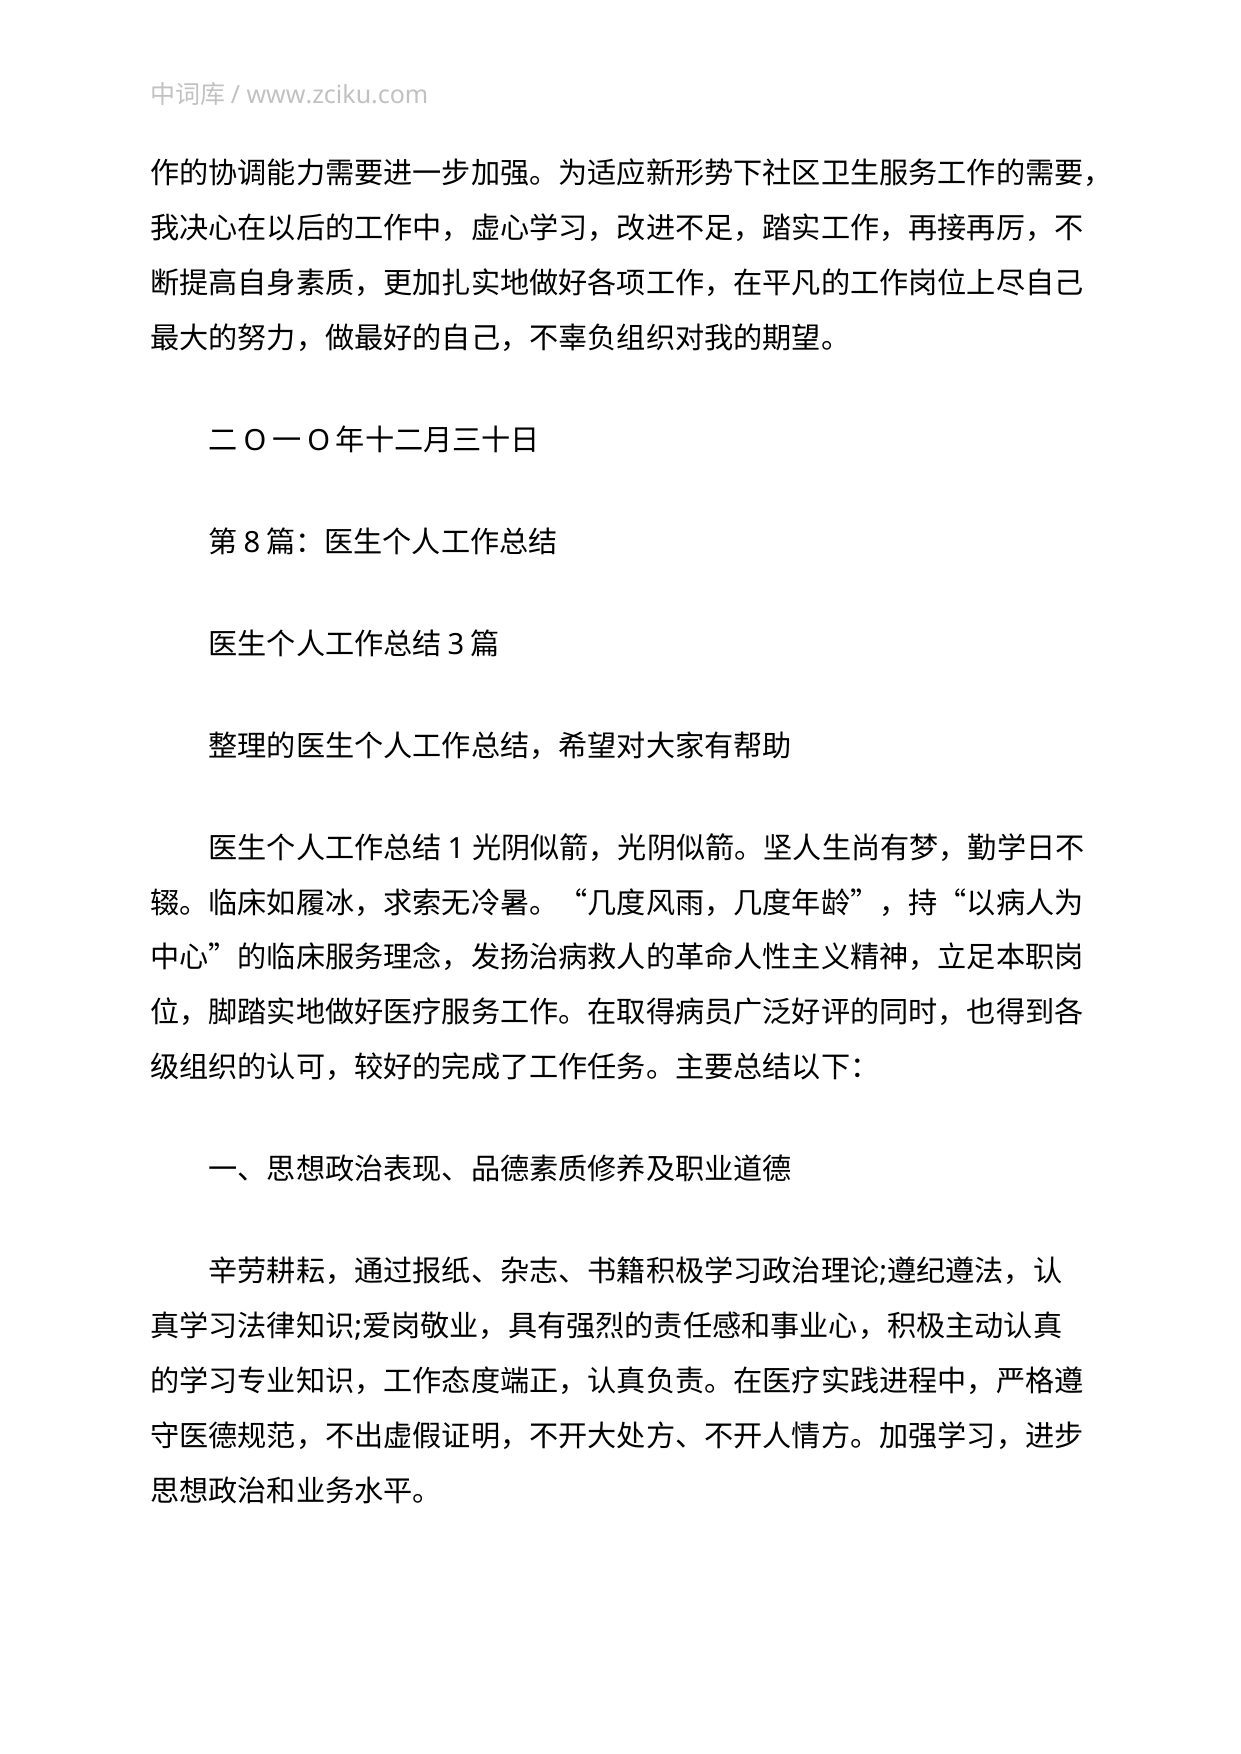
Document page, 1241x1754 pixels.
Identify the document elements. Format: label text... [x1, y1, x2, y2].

text 医生个人工作总结1 光阴似箭，光阴似箭。坚人生尚有梦，勤学日不辍。临床如履冰，求索无冷暑。“几度风雨，几度年龄”，持“以病人为中心”的临床服务理念，发扬治病救人的革命人性主义精神，立足本职岗位，脚踏实地做好医疗服务工作。在取得病员广泛好评的同时，也得到各级组织的认可，较好的完成了工作任务。主要总结以下： [150, 824, 1090, 1086]
text 二O一O年十二月三十日 [150, 416, 1090, 459]
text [150, 150, 1090, 357]
text 辛劳耕耘，通过报纸、杂志、书籍积极学习政治理论;遵纪遵法，认真学习法律知识;爱岗敬业，具有强烈的责任感和事业心，积极主动认真的学习专业知识，工作态度端正，认真负责。在医疗实践进程中，严格遵守医德规范，不出虚假证明，不开大处方、不开人情方。加强学习，进步思想政治和业务水平。 [150, 1247, 1090, 1509]
text 一、思想政治表现、品德素质修养及职业道德 [150, 1146, 1090, 1188]
text 整理的医生个人工作总结，希望对大家有帮助 [150, 722, 1090, 765]
text 第8篇：医生个人工作总结 [150, 518, 1090, 561]
text 医生个人工作总结3篇 [150, 620, 1090, 663]
